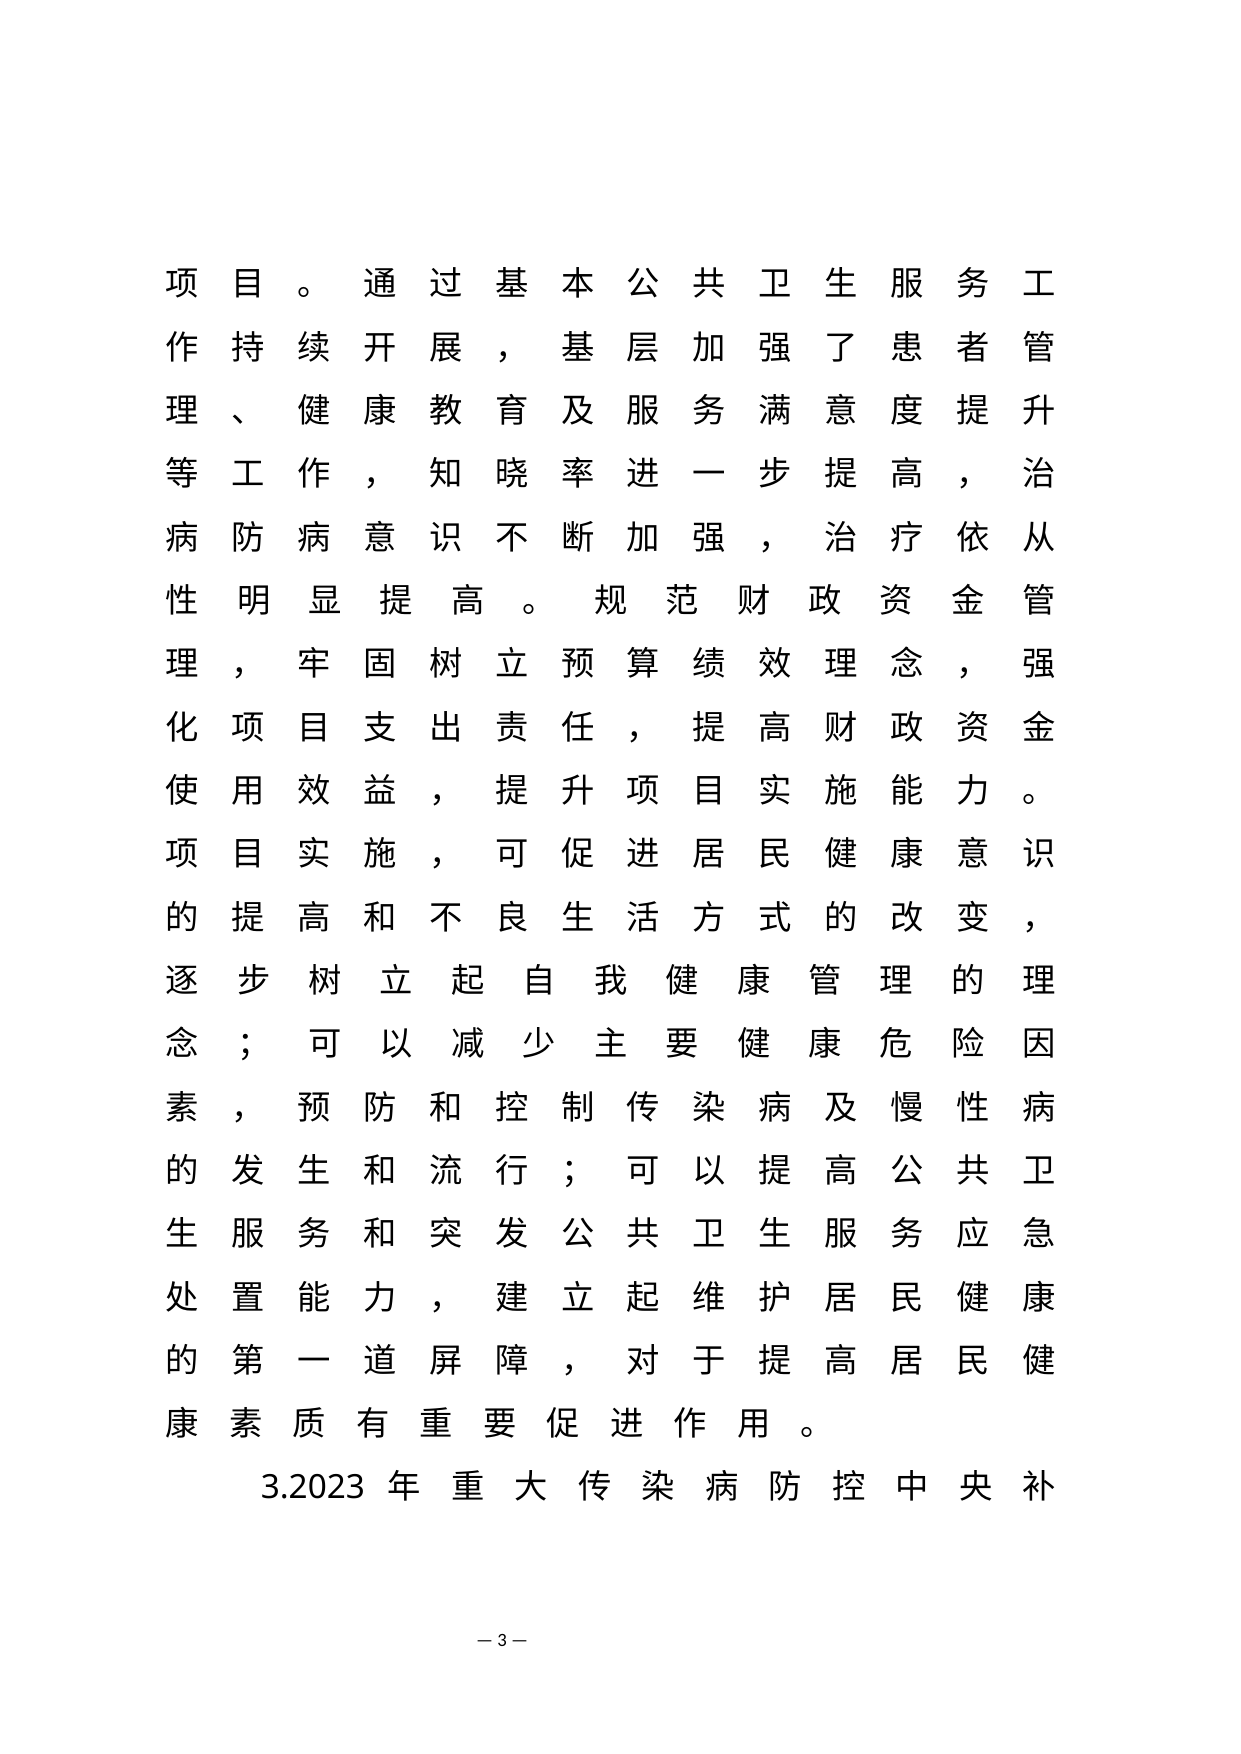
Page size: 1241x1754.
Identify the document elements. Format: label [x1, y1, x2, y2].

text [165, 1453, 1087, 1516]
text [165, 249, 1087, 1453]
